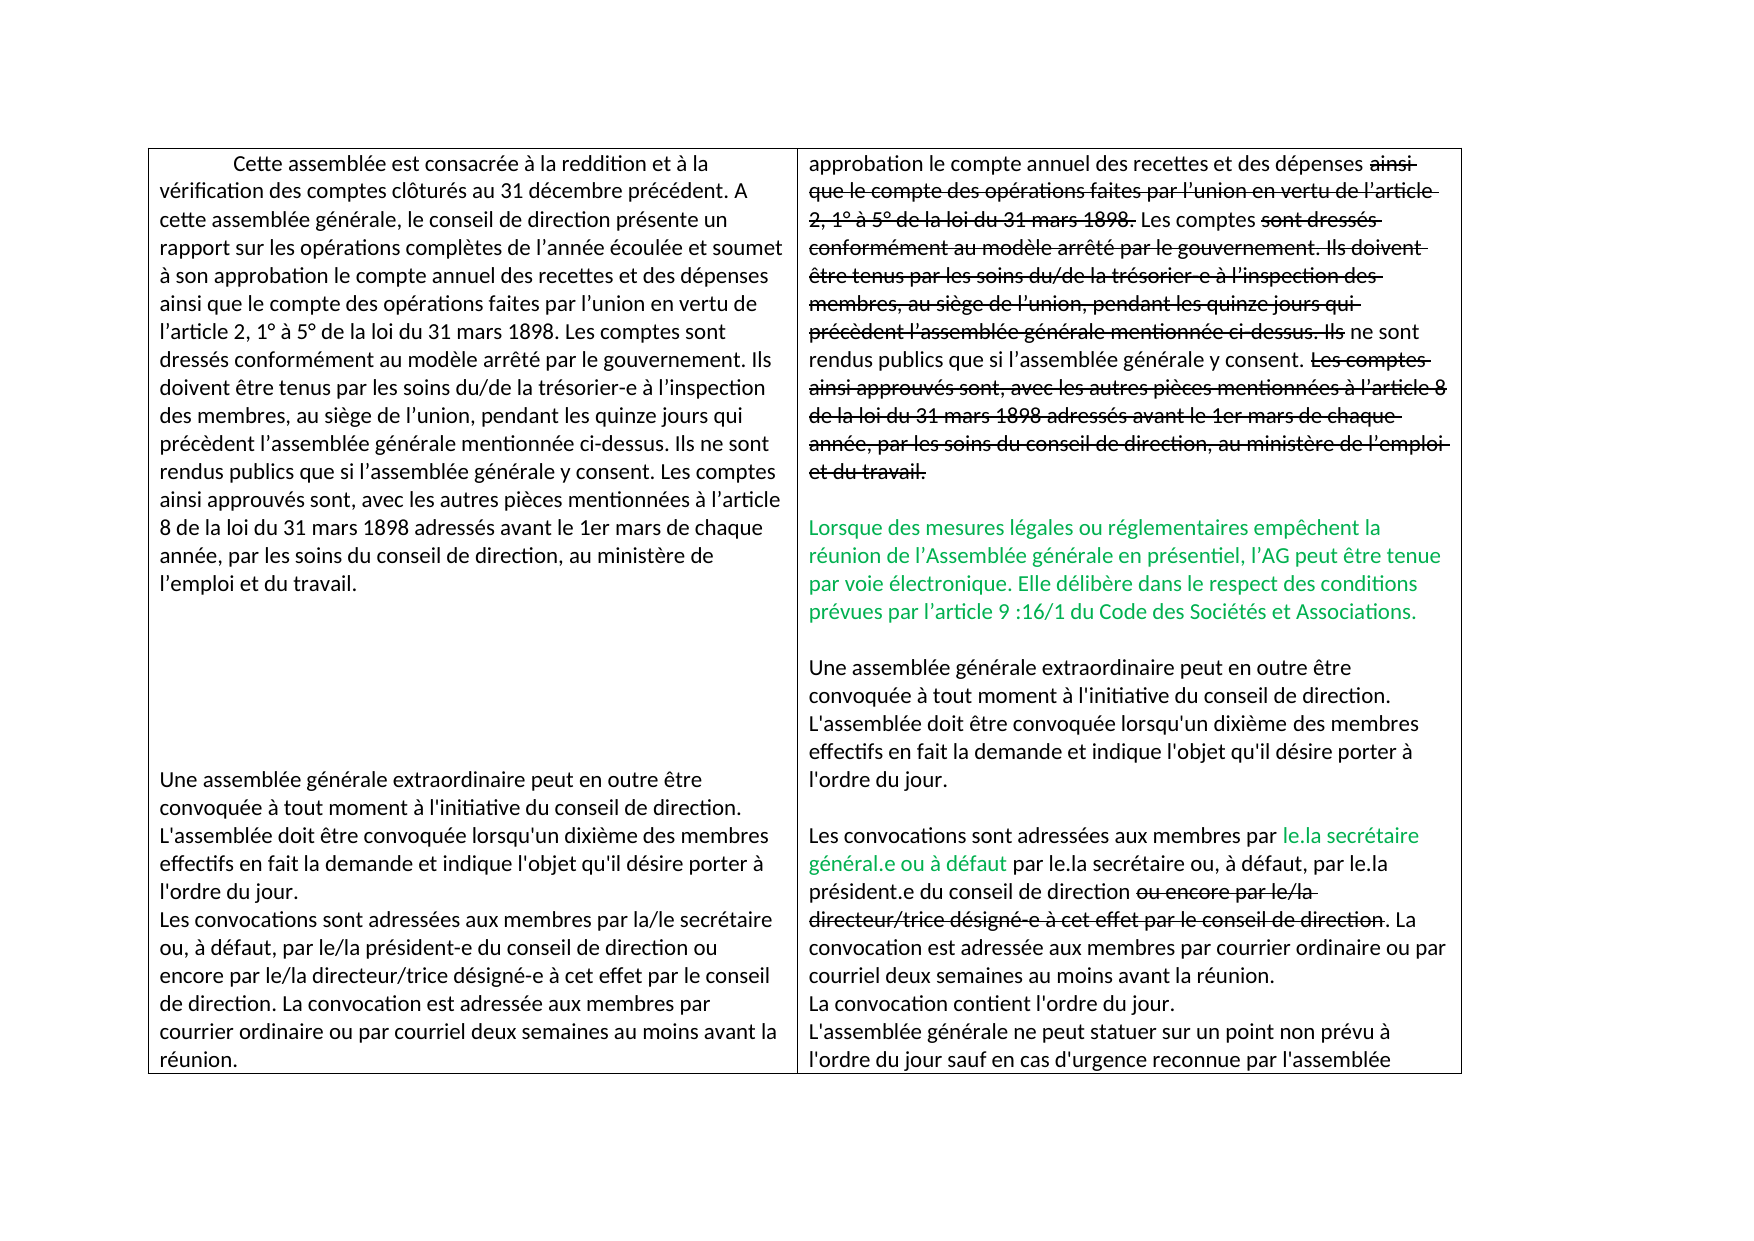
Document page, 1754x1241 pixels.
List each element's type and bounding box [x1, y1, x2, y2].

table_cell [149, 149, 797, 1073]
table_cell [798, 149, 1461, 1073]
